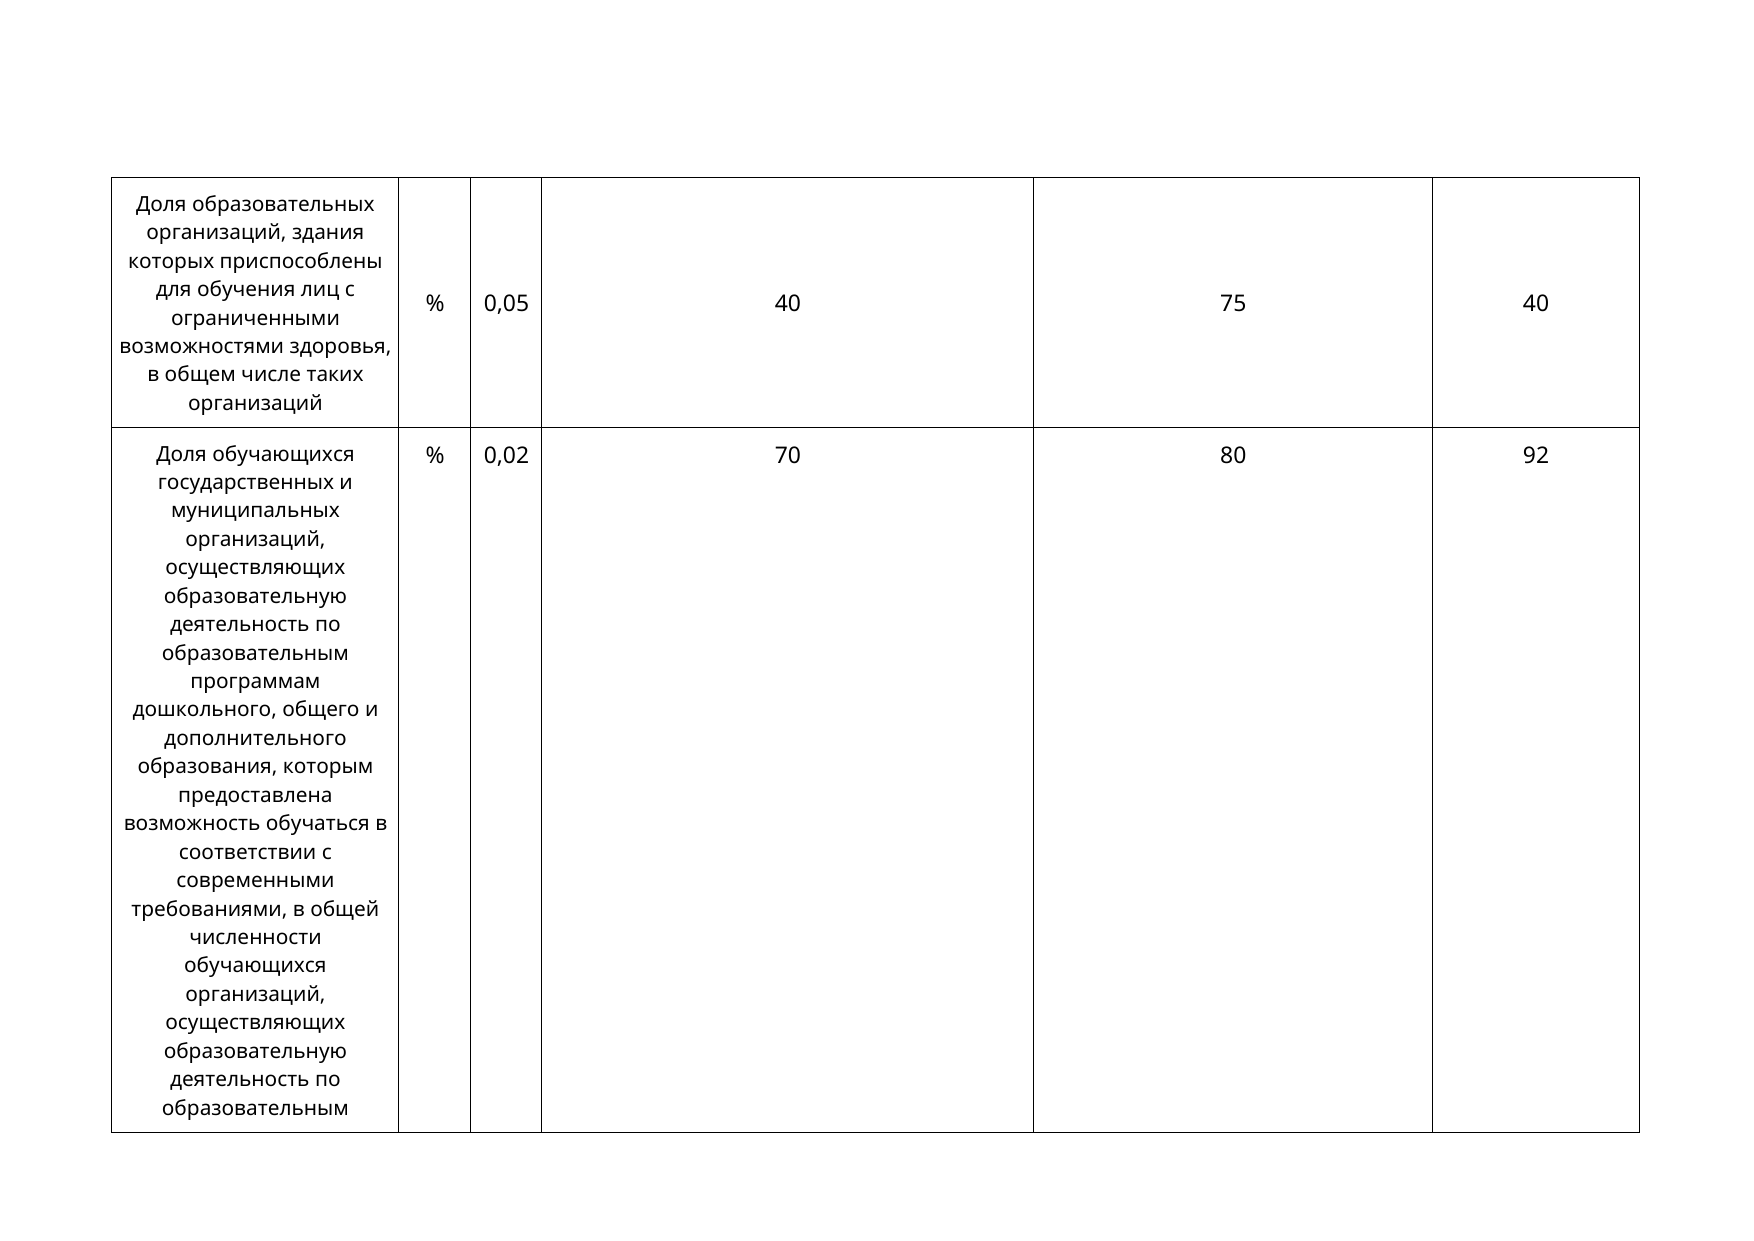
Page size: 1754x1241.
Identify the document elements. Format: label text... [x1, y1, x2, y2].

table_cell 40 [1433, 178, 1639, 427]
table_cell 75 [1034, 178, 1432, 427]
table_cell % [399, 178, 470, 427]
table_cell 92 [1433, 428, 1639, 1132]
table_cell 0,05 [471, 178, 541, 427]
table_cell % [399, 428, 470, 1132]
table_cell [112, 428, 398, 1132]
table_cell 40 [542, 178, 1033, 427]
table_cell Доля образовательных организаций, здания которых приспособлены для обучения лиц с ограниченными возможностями здоровья, в общем числе таких организаций [112, 178, 398, 427]
table_cell 80 [1034, 428, 1432, 1132]
table_cell 70 [542, 428, 1033, 1132]
table_cell 0,02 [471, 428, 541, 1132]
